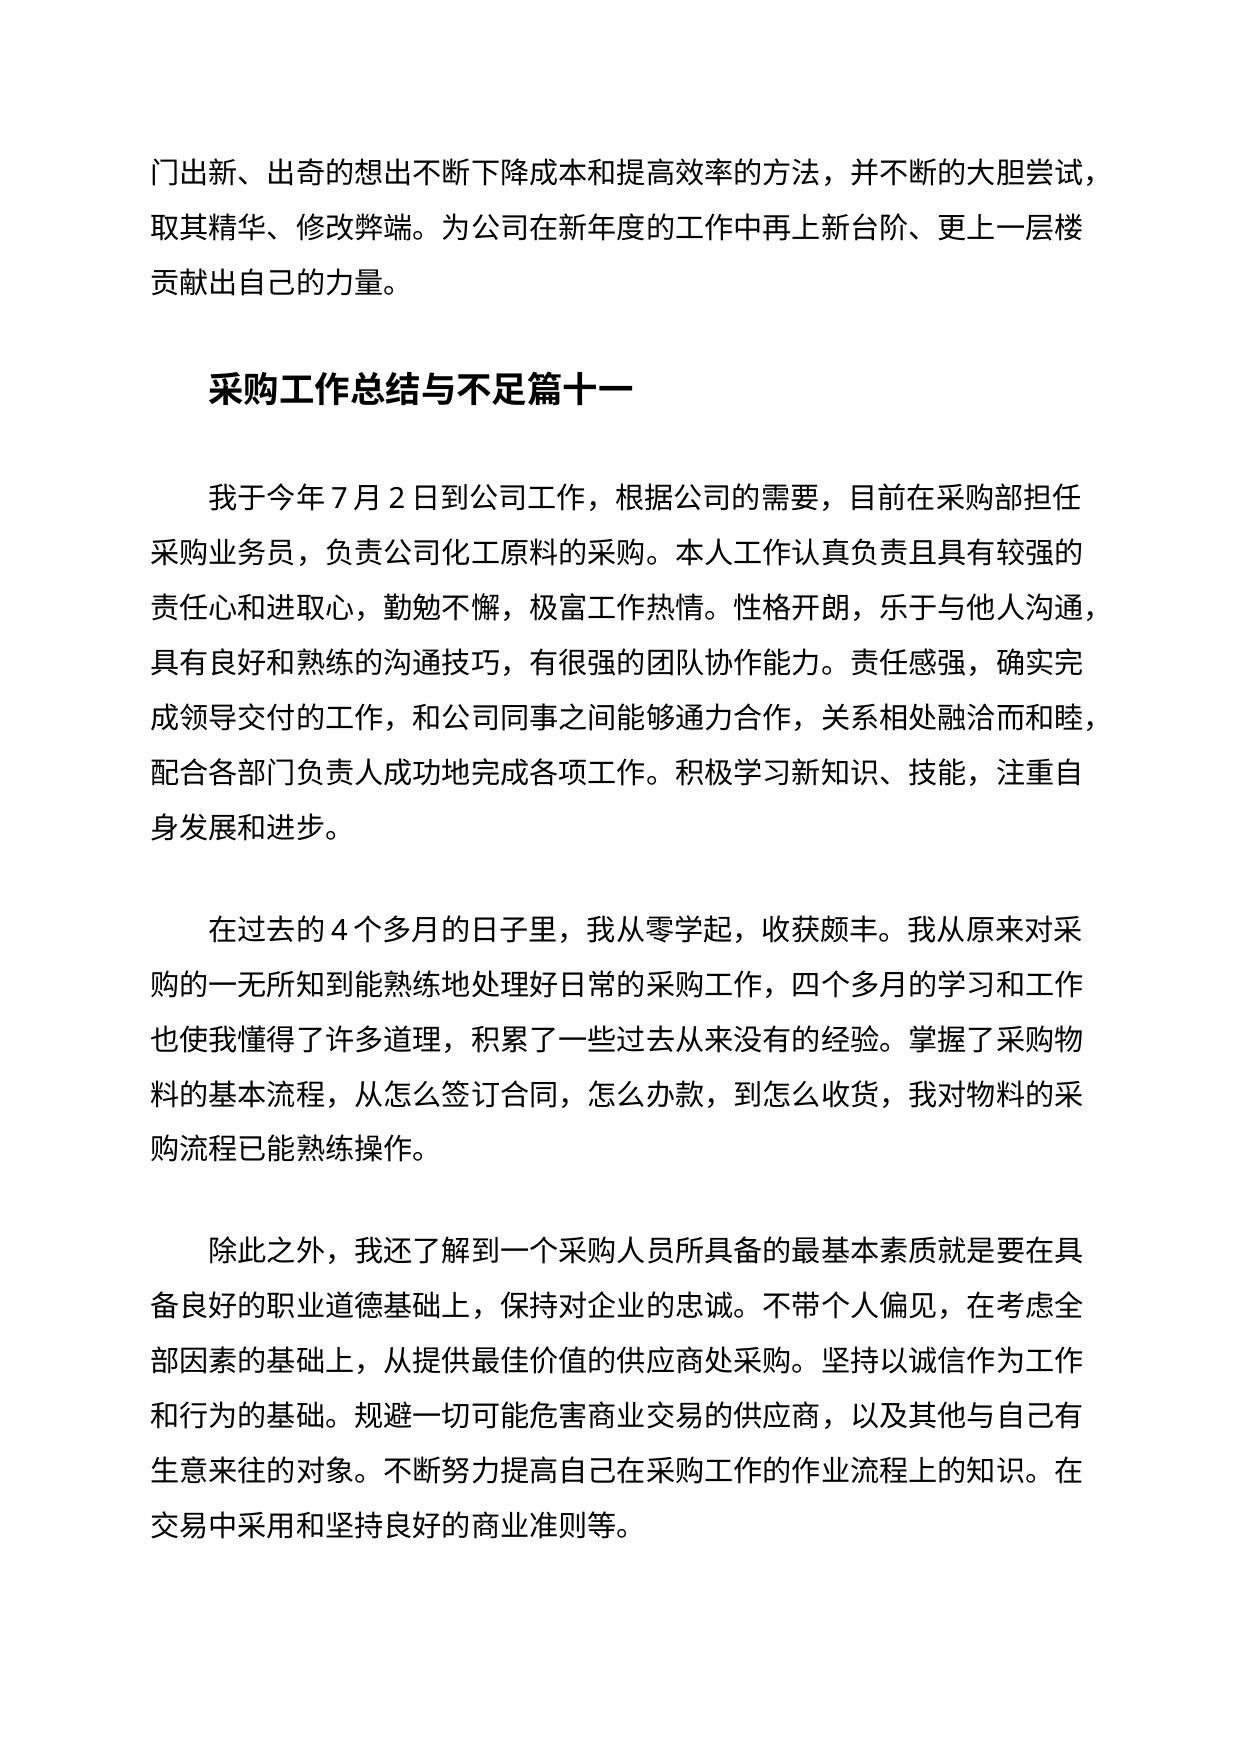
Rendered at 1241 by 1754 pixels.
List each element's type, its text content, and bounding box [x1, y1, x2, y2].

text 在过去的4个多月的日子里，我从零学起，收获颇丰。我从原来对采购的一无所知到能熟练地处理好日常的采购工作，四个多月的学习和工作也使我懂得了许多道理，积累了一些过去从来没有的经验。掌握了采购物料的基本流程，从怎么签订合同，怎么办款，到怎么收货，我对物料的采购流程已能熟练操作。 [150, 906, 1090, 1168]
text 除此之外，我还了解到一个采购人员所具备的最基本素质就是要在具备良好的职业道德基础上，保持对企业的忠诚。不带个人偏见，在考虑全部因素的基础上，从提供最佳价值的供应商处采购。坚持以诚信作为工作和行为的基础。规避一切可能危害商业交易的供应商，以及其他与自己有生意来往的对象。不断努力提高自己在采购工作的作业流程上的知识。在交易中采用和坚持良好的商业准则等。 [150, 1228, 1090, 1544]
text 我于今年7月2日到公司工作，根据公司的需要，目前在采购部担任采购业务员，负责公司化工原料的采购。本人工作认真负责且具有较强的责任心和进取心，勤勉不懈，极富工作热情。性格开朗，乐于与他人沟通，具有良好和熟练的沟通技巧，有很强的团队协作能力。责任感强，确实完成领导交付的工作，和公司同事之间能够通力合作，关系相处融洽而和睦，配合各部门负责人成功地完成各项工作。积极学习新知识、技能，注重自身发展和进步。 [150, 475, 1090, 847]
text 采购工作总结与不足篇十一 [150, 362, 1090, 413]
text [150, 150, 1090, 302]
